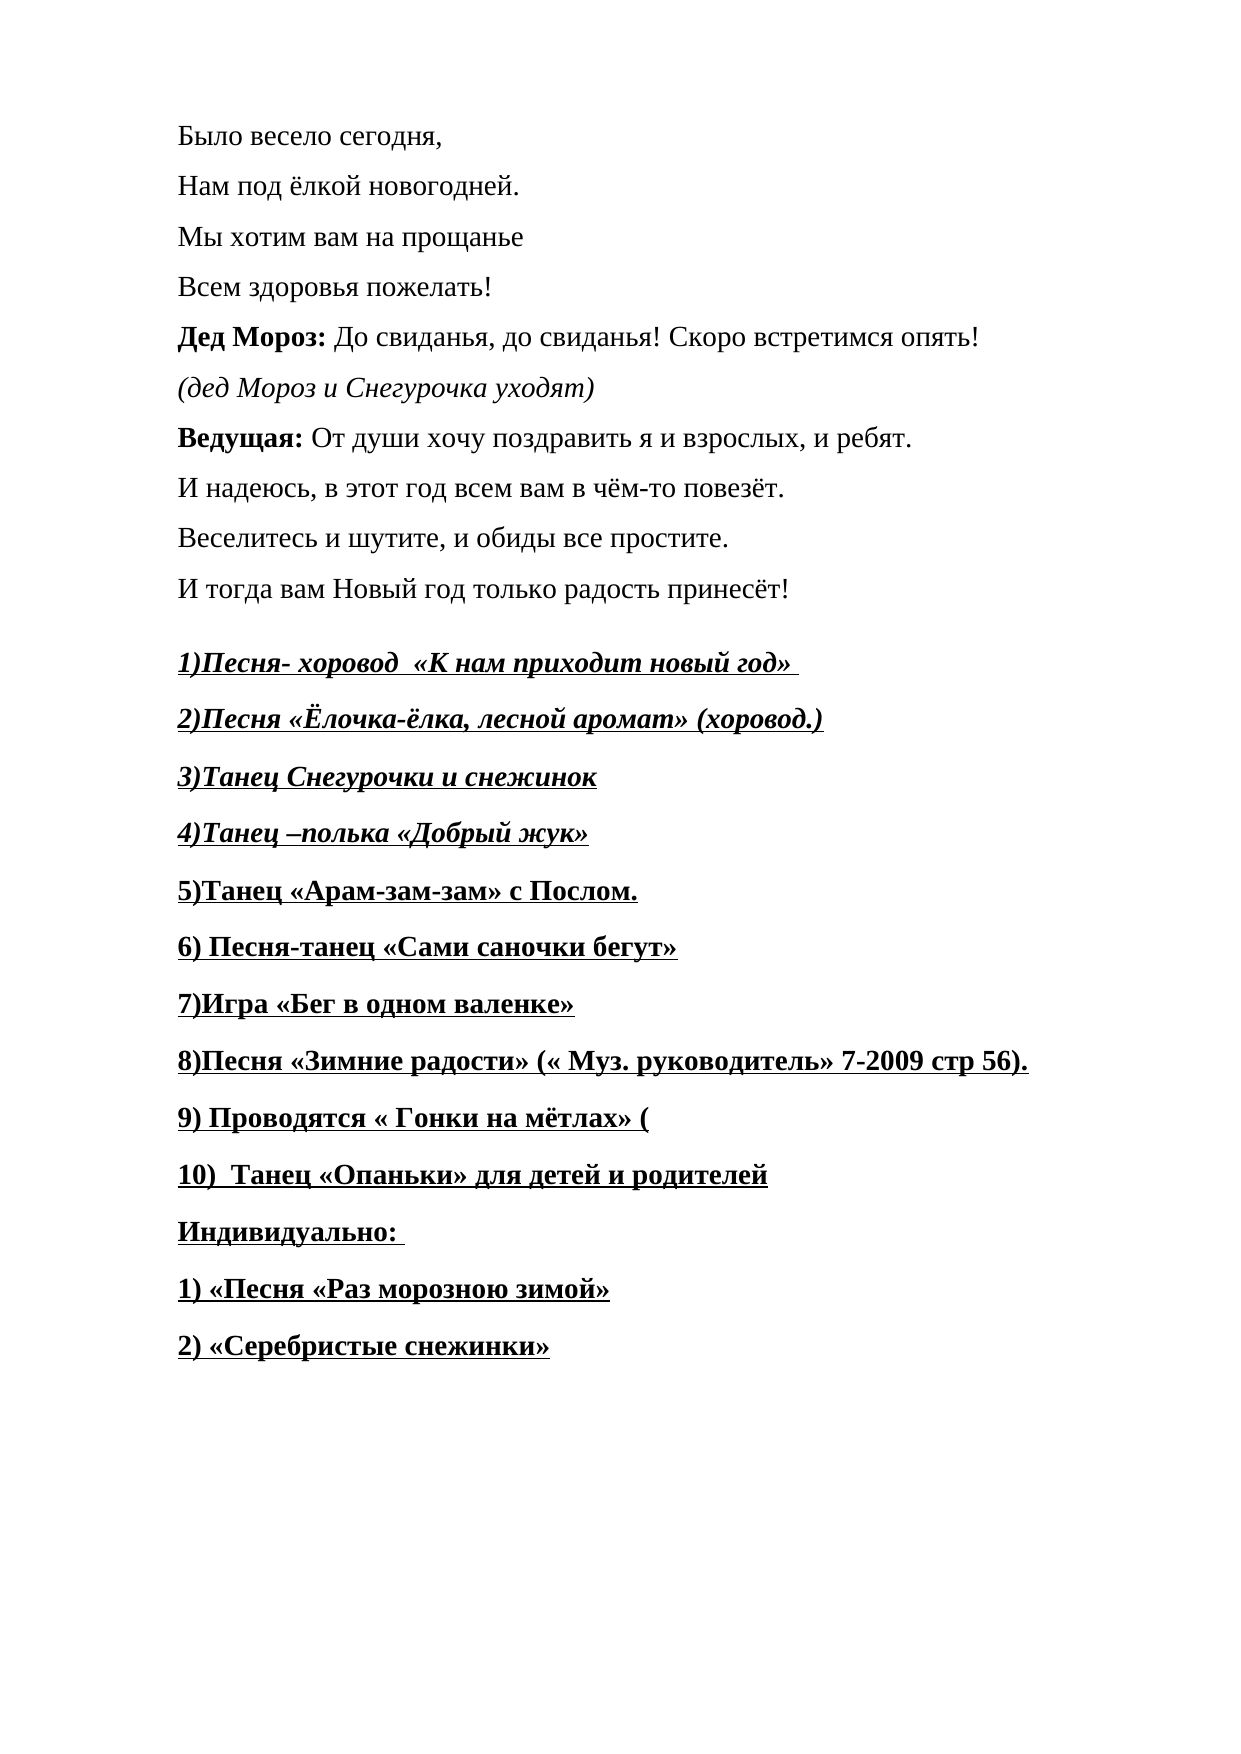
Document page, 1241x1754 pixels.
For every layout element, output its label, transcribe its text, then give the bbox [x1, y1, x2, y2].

text 2)Песня «Ёлочка-ёлка, лесной аромат» (хоровод.) [177, 702, 1152, 735]
text 4)Танец –полька «Добрый жук» [177, 816, 1152, 849]
text 2) «Серебристые снежинки» [177, 1328, 1152, 1362]
text 5)Танец «Арам-зам-зам» с Послом. [177, 873, 1152, 906]
text 8)Песня «Зимние радости» (« Муз. руководитель» 7-2009 стр 56). [177, 1043, 1152, 1077]
text 9) Проводятся « Гонки на мётлах» ( [177, 1101, 1152, 1134]
text 1) «Песня «Раз морозною зимой» [177, 1271, 1152, 1305]
text 3)Танец Снегурочки и снежинок [177, 759, 1152, 792]
text 10) Танец «Опаньки» для детей и родителей [177, 1157, 1152, 1191]
text 7)Игра «Бег в одном валенке» [177, 987, 1152, 1020]
text 6) Песня-танец «Сами саночки бегут» [177, 929, 1152, 963]
text 1)Песня- хоровод «К нам приходит новый год» [177, 645, 1152, 678]
text Было весело сегодня, Нам под ёлкой новогодней. Мы хотим вам на прощанье Всем здоровья пожелать! Дед Мороз: До свиданья, до свиданья! Скоро встретимся опять! (дед Мороз и Снегурочка уходят) Ведущая: От души хочу поздравить я и взрослых, и ребят. И надеюсь, в этот год всем вам в чём-то повезёт. Веселитесь и шутите, и обиды все простите. И тогда вам Новый год только радость принесёт! [177, 118, 1152, 604]
text Индивидуально: [177, 1214, 1152, 1248]
